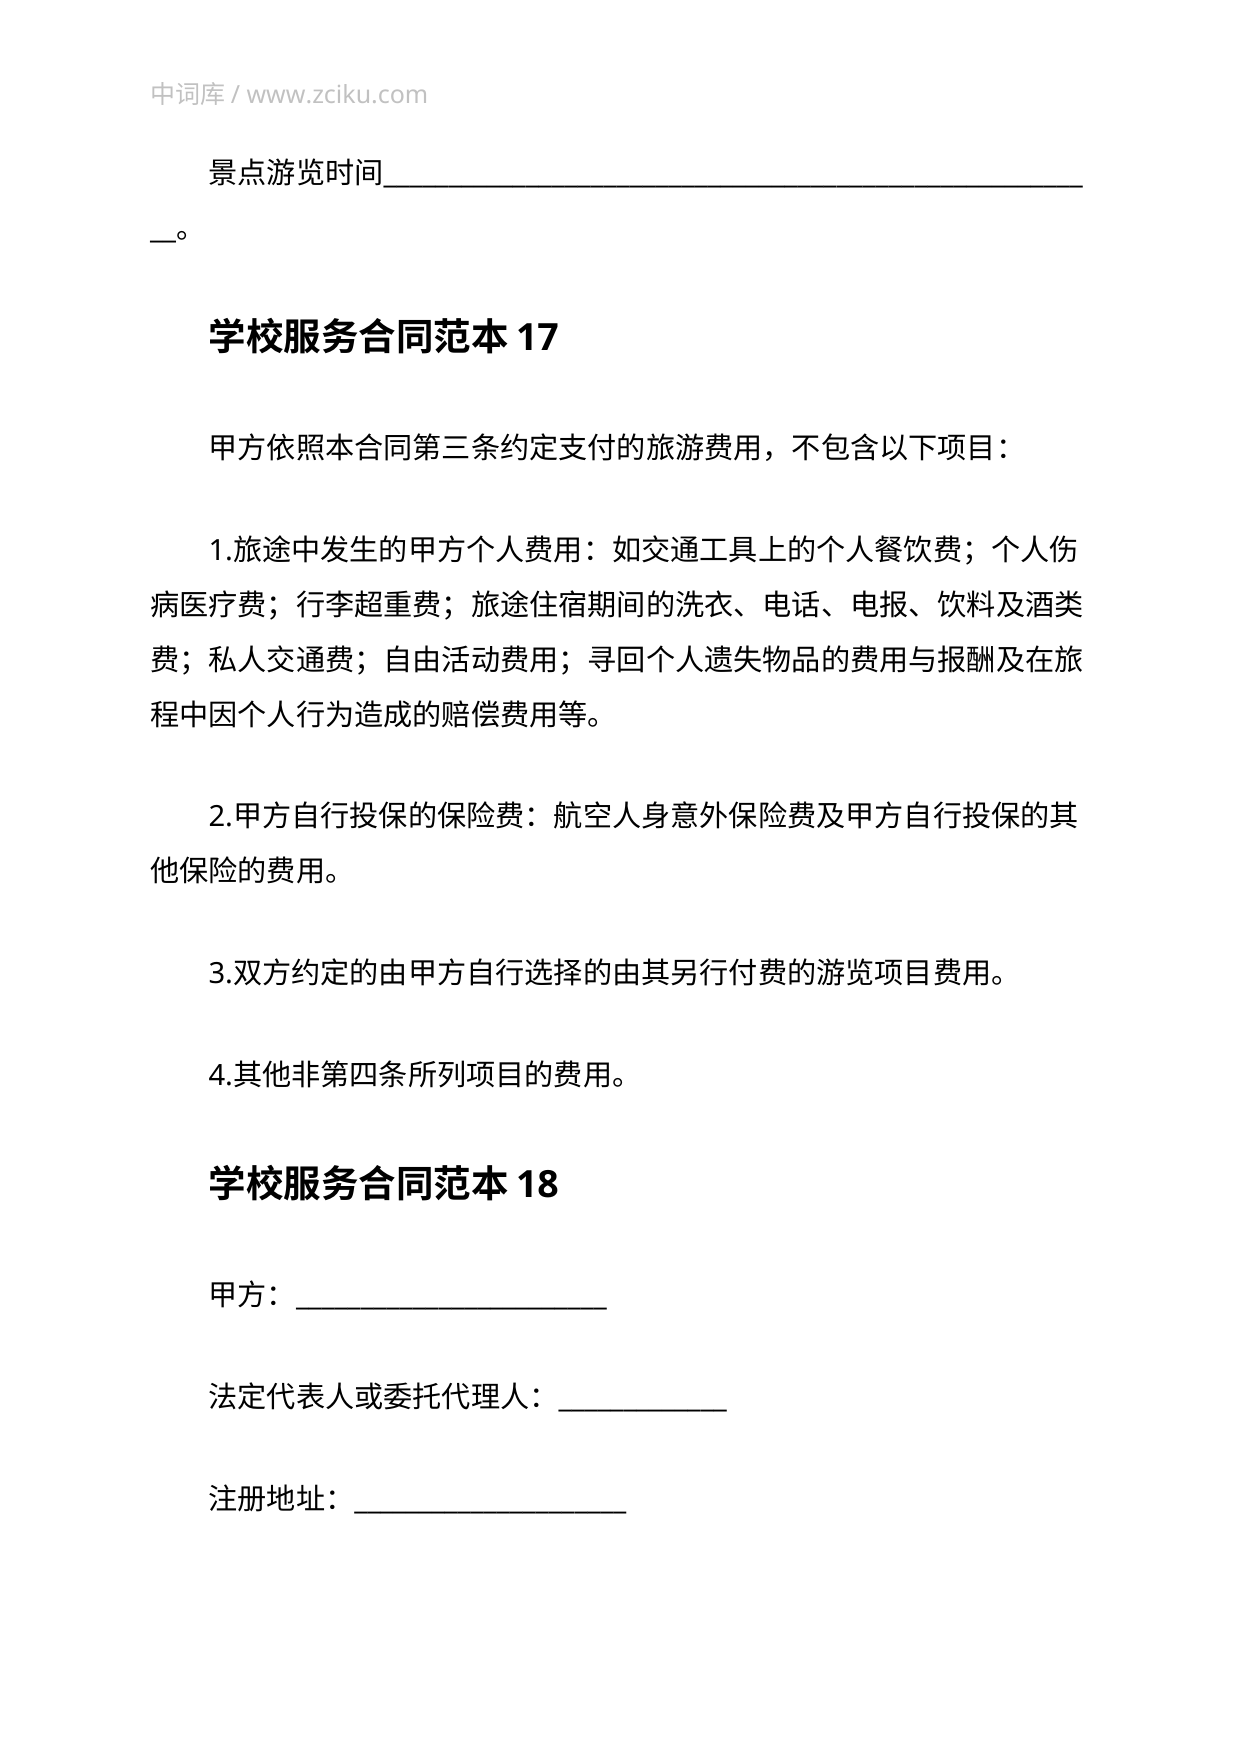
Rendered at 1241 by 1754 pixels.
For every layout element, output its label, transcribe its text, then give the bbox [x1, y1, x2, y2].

text 4.其他非第四条所列项目的费用。 [150, 1052, 1090, 1094]
text 学校服务合同范本17 [150, 307, 1090, 361]
text 3.双方约定的由甲方自行选择的由其另行付费的游览项目费用。 [150, 950, 1090, 992]
text 1.旅途中发生的甲方个人费用：如交通工具上的个人餐饮费；个人伤病医疗费；行李超重费；旅途住宿期间的洗衣、电话、电报、饮料及酒类费；私人交通费；自由活动费用；寻回个人遗失物品的费用与报酬及在旅程中因个人行为造成的赔偿费用等。 [150, 526, 1090, 733]
text 甲方依照本合同第三条约定支付的旅游费用，不包含以下项目： [150, 424, 1090, 467]
text 甲方：________________________ [150, 1271, 1090, 1314]
text 学校服务合同范本18 [150, 1154, 1090, 1208]
text 注册地址：_____________________ [150, 1475, 1090, 1518]
text 2.甲方自行投保的保险费：航空人身意外保险费及甲方自行投保的其他保险的费用。 [150, 793, 1090, 890]
text 法定代表人或委托代理人：_____________ [150, 1373, 1090, 1416]
text 景点游览时间________________________________________________________。 [150, 150, 1090, 247]
